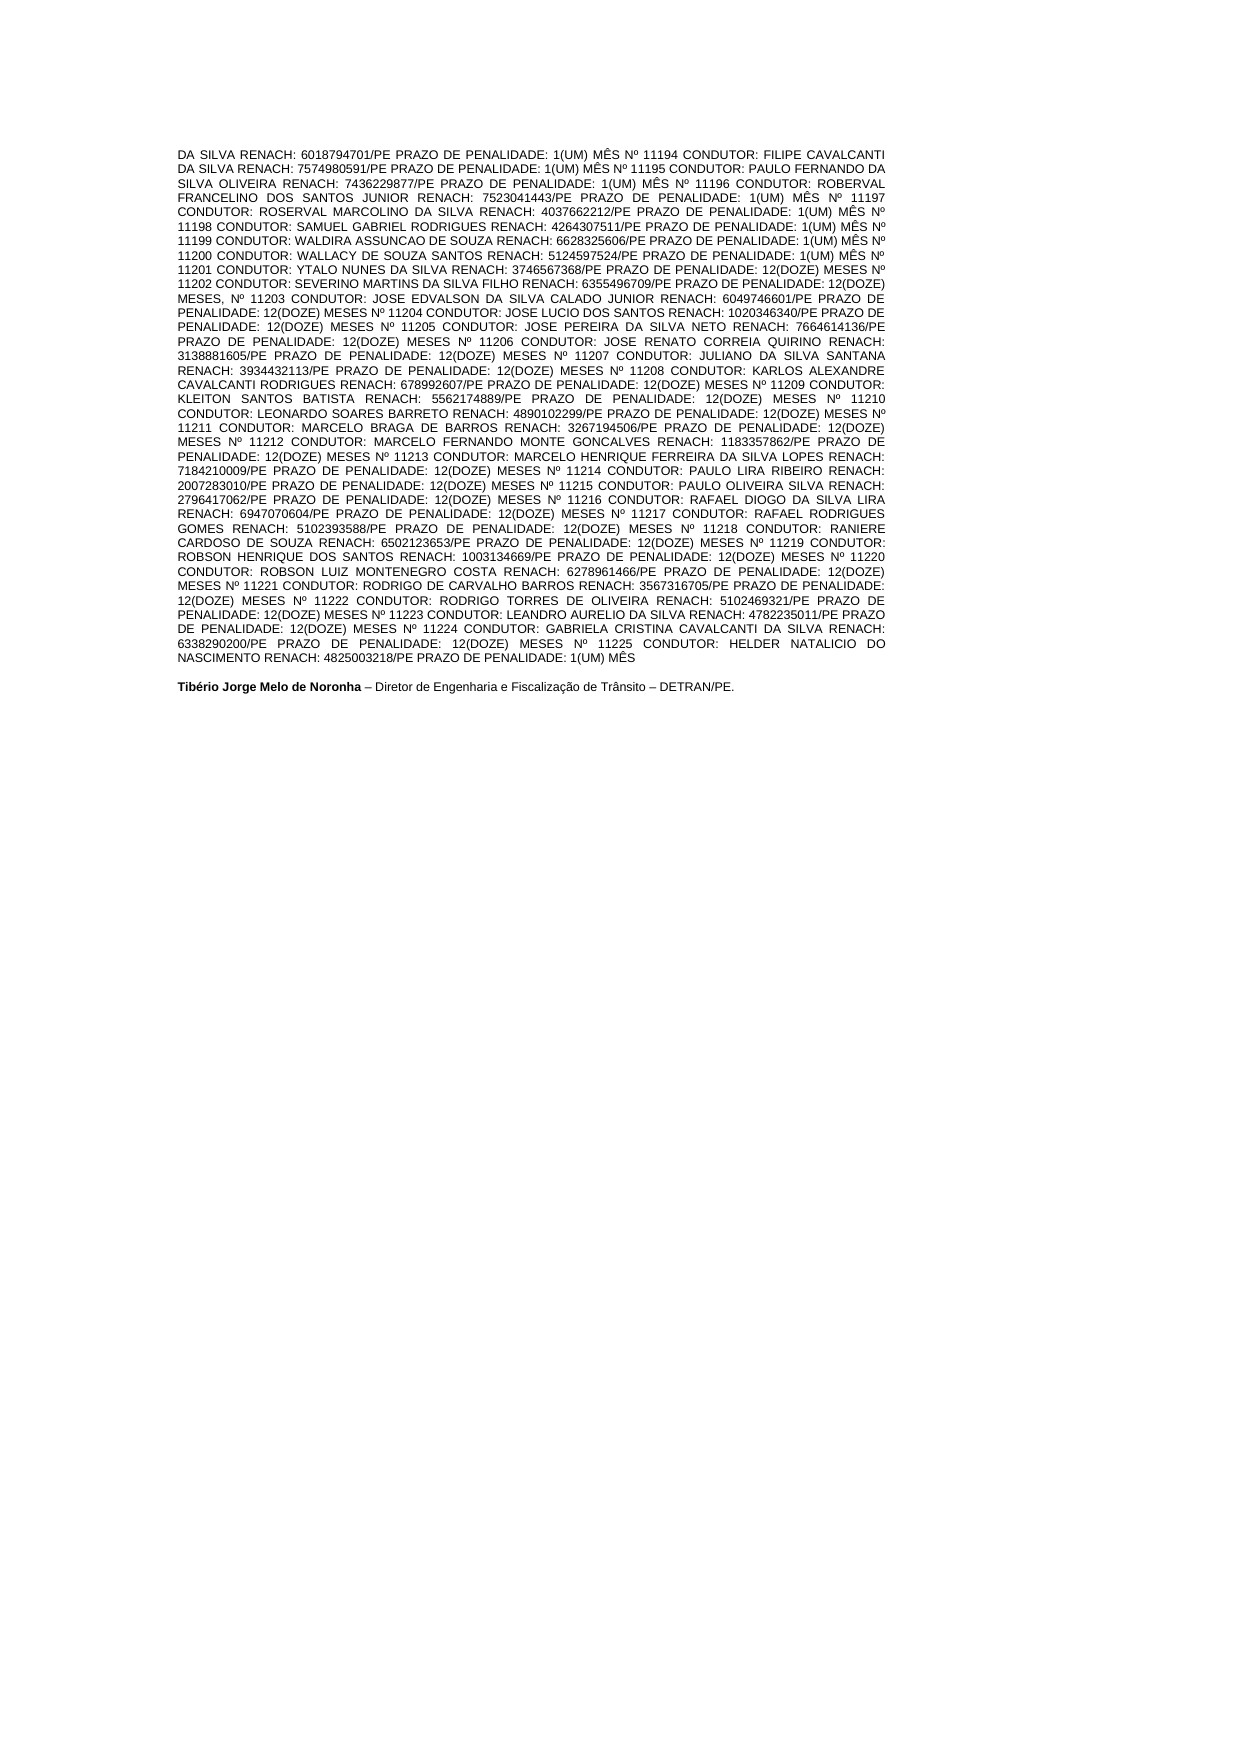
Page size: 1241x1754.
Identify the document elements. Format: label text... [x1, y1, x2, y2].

text Tibério Jorge Melo de Noronha – Diretor de Engenharia e Fiscalização de Trânsito – DETRAN/PE. [177, 679, 886, 694]
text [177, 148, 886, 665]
